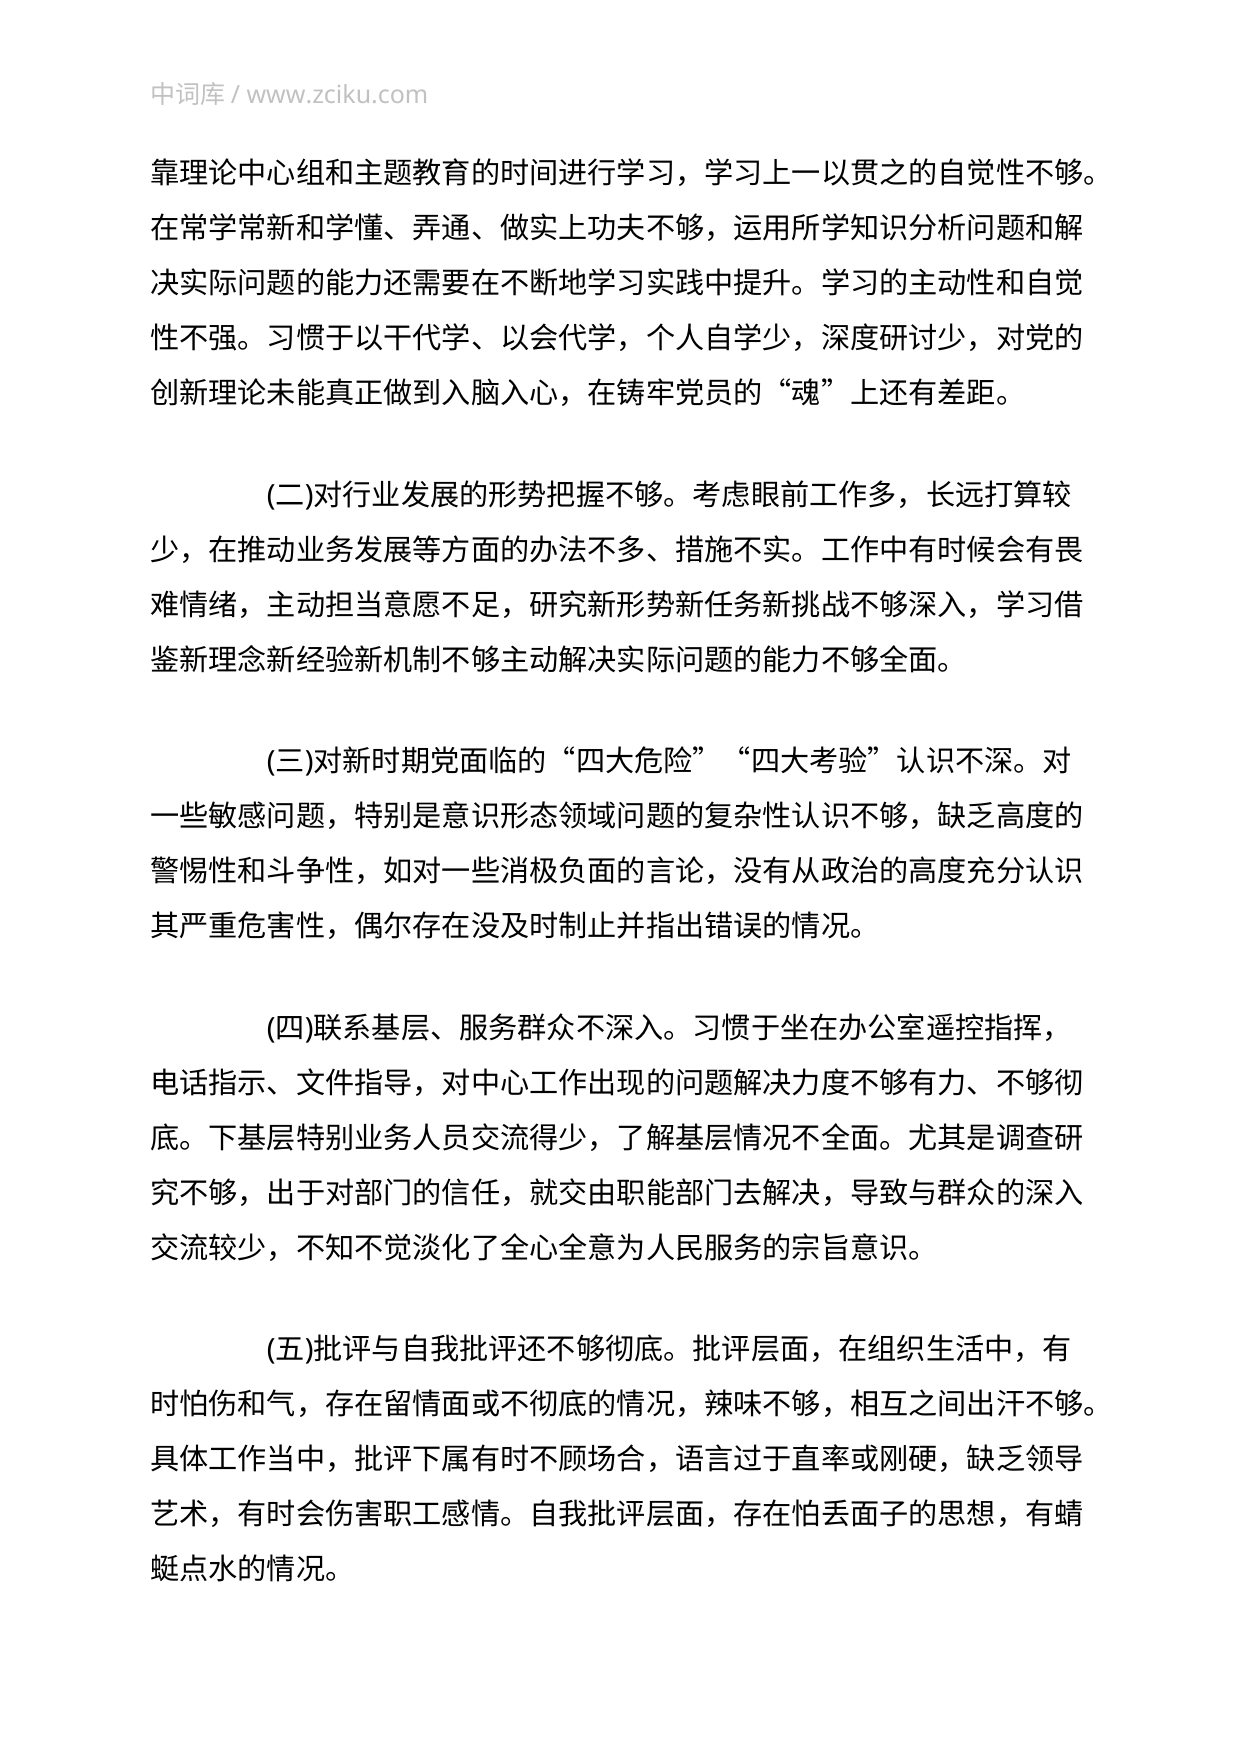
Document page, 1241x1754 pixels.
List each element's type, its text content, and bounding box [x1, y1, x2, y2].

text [150, 150, 1090, 412]
text (二)对行业发展的形势把握不够。考虑眼前工作多，长远打算较少，在推动业务发展等方面的办法不多、措施不实。工作中有时候会有畏难情绪，主动担当意愿不足，研究新形势新任务新挑战不够深入，学习借鉴新理念新经验新机制不够主动解决实际问题的能力不够全面。 [150, 471, 1090, 678]
text (五)批评与自我批评还不够彻底。批评层面，在组织生活中，有时怕伤和气，存在留情面或不彻底的情况，辣味不够，相互之间出汗不够。具体工作当中，批评下属有时不顾场合，语言过于直率或刚硬，缺乏领导艺术，有时会伤害职工感情。自我批评层面，存在怕丢面子的思想，有蜻蜓点水的情况。 [150, 1326, 1090, 1588]
text (四)联系基层、服务群众不深入。习惯于坐在办公室遥控指挥，电话指示、文件指导，对中心工作出现的问题解决力度不够有力、不够彻底。下基层特别业务人员交流得少，了解基层情况不全面。尤其是调查研究不够，出于对部门的信任，就交由职能部门去解决，导致与群众的深入交流较少，不知不觉淡化了全心全意为人民服务的宗旨意识。 [150, 1004, 1090, 1266]
text (三)对新时期党面临的“四大危险”“四大考验”认识不深。对一些敏感问题，特别是意识形态领域问题的复杂性认识不够，缺乏高度的警惕性和斗争性，如对一些消极负面的言论，没有从政治的高度充分认识其严重危害性，偶尔存在没及时制止并指出错误的情况。 [150, 738, 1090, 945]
